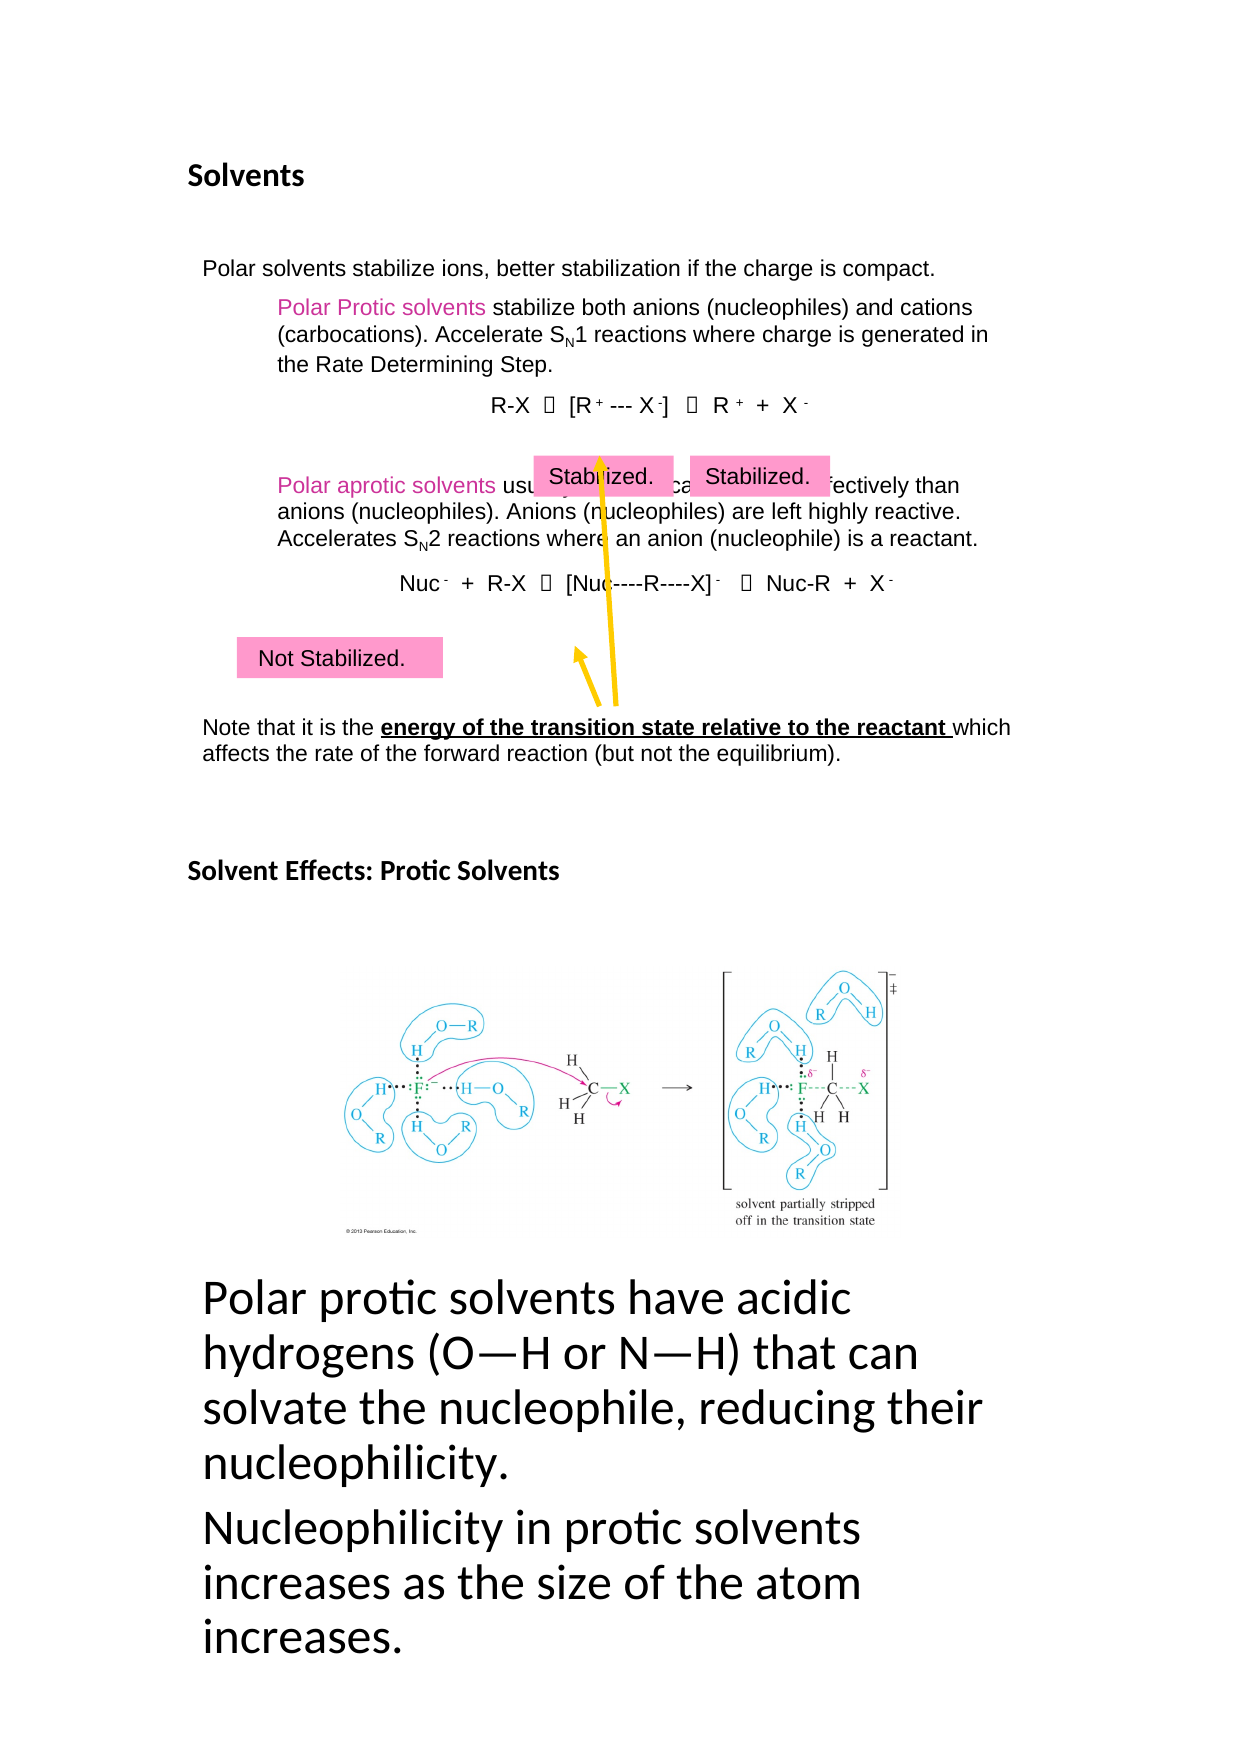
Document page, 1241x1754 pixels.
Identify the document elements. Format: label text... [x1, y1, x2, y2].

text Solvent Effects: Protic Solvents [187, 852, 1053, 887]
picture [340, 966, 901, 1238]
text Solvents [187, 154, 1053, 195]
